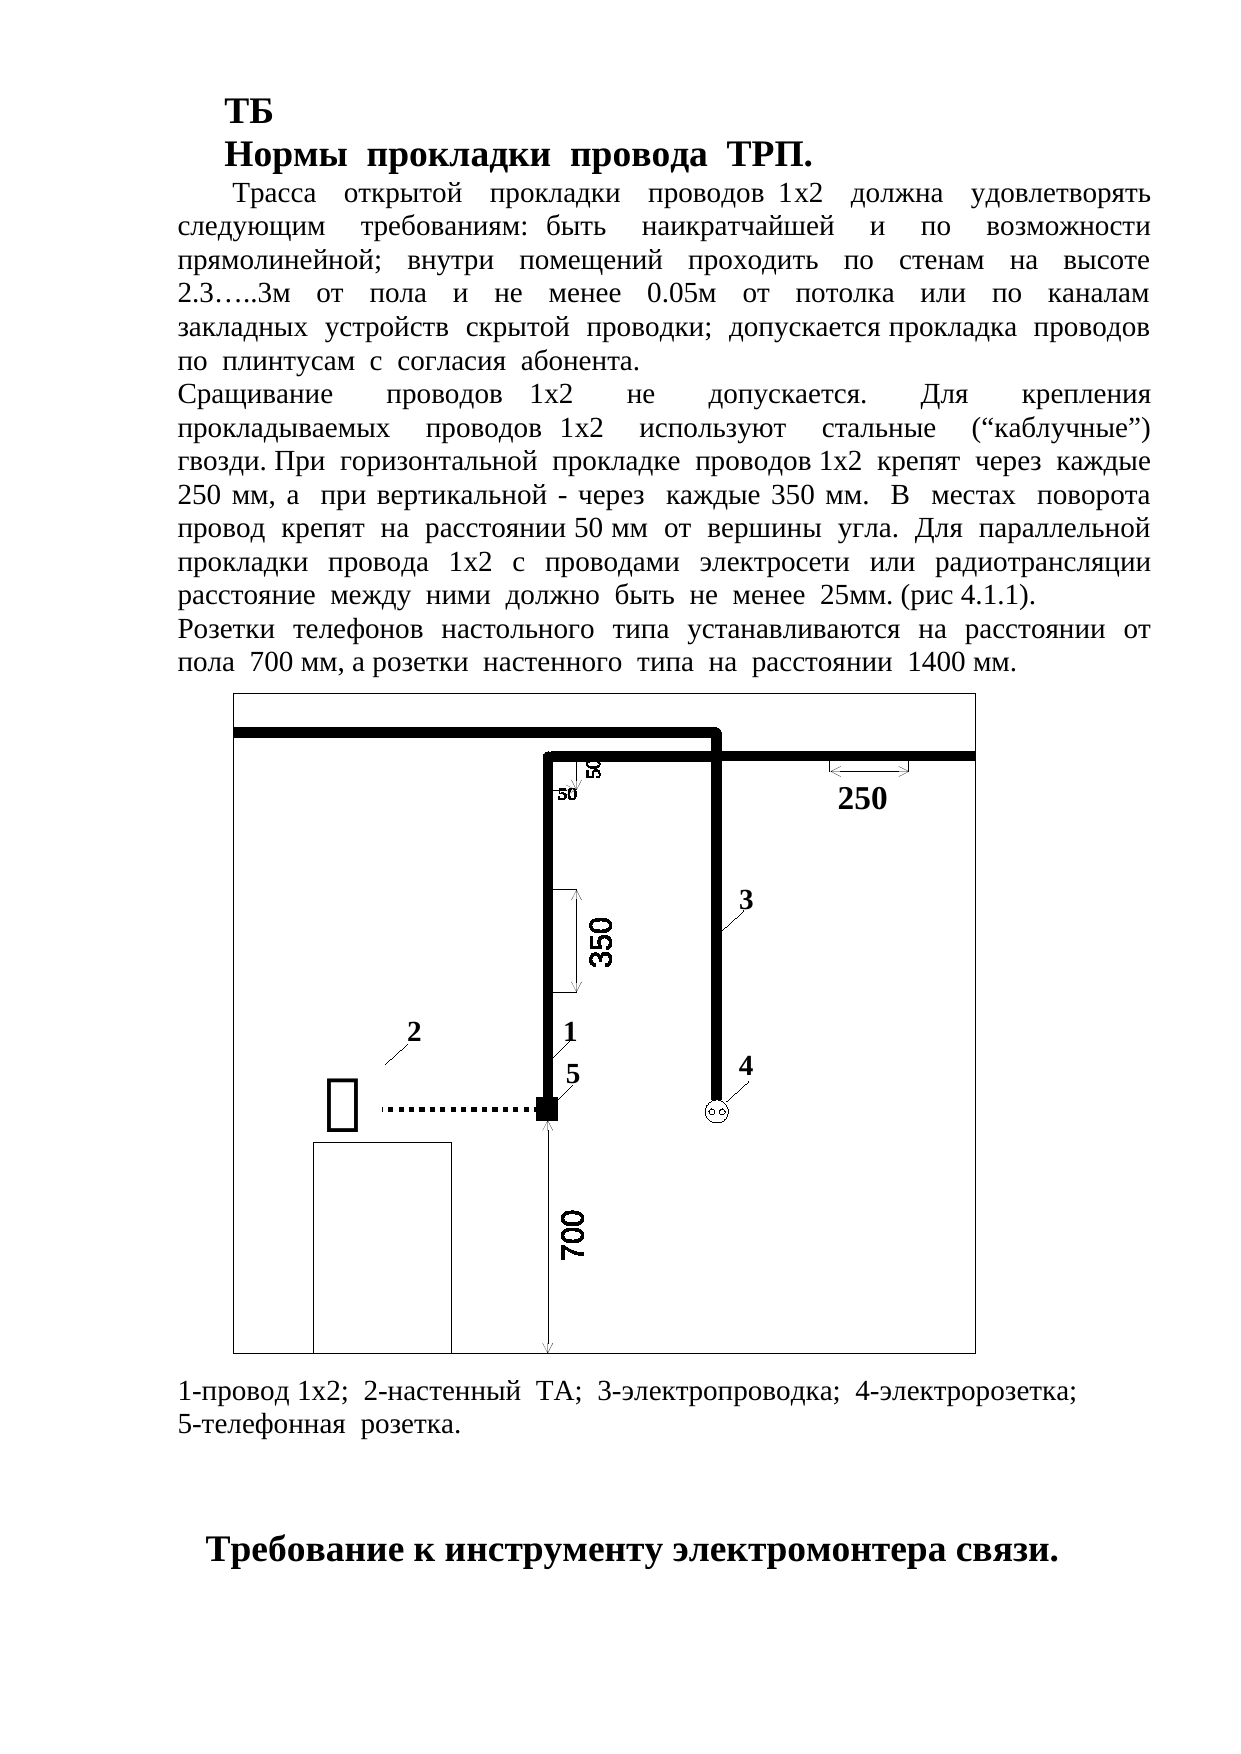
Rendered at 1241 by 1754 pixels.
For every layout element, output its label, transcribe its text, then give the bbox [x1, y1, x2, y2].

text Сращивание проводов 1x2 не допускается. Для крепления прокладываемых проводов 1x2 используют стальные (“каблучные”) гвозди. При горизонтальной прокладке проводов 1x2 крепят через каждые 250 мм, а при вертикальной - через каждые 350 мм. В местах поворота провод крепят на расстоянии 50 мм от вершины угла. Для параллельной прокладки провода 1x2 с проводами электросети или радиотрансляции расстояние между ними должно быть не менее 25мм. (рис 4.1.1). [177, 376, 1152, 611]
text 1-провод 1x2; 2-настенный ТА; 3-электропроводка; 4-электророзетка; [177, 1373, 1152, 1406]
text Нормы прокладки провода ТРП. [177, 132, 1152, 175]
text Розетки телефонов настольного типа устанавливаются на расстоянии от пола 700 мм, а розетки настенного типа на расстоянии 1400 мм. [177, 611, 1152, 678]
text Трасса открытой прокладки проводов 1x2 должна удовлетворять следующим требованиям: быть наикратчайшей и по возможности прямолинейной; внутри помещений проходить по стенам на высоте 2.3…..3м от пола и не менее 0.05м от потолка или по каналам закладных устройств скрытой проводки; допускается прокладка проводов по плинтусам с согласия абонента. [177, 175, 1152, 376]
text 5-телефонная розетка. [177, 1406, 1152, 1440]
text ТБ [177, 89, 1152, 132]
text Требование к инструменту электромонтера связи. [177, 1526, 1152, 1569]
